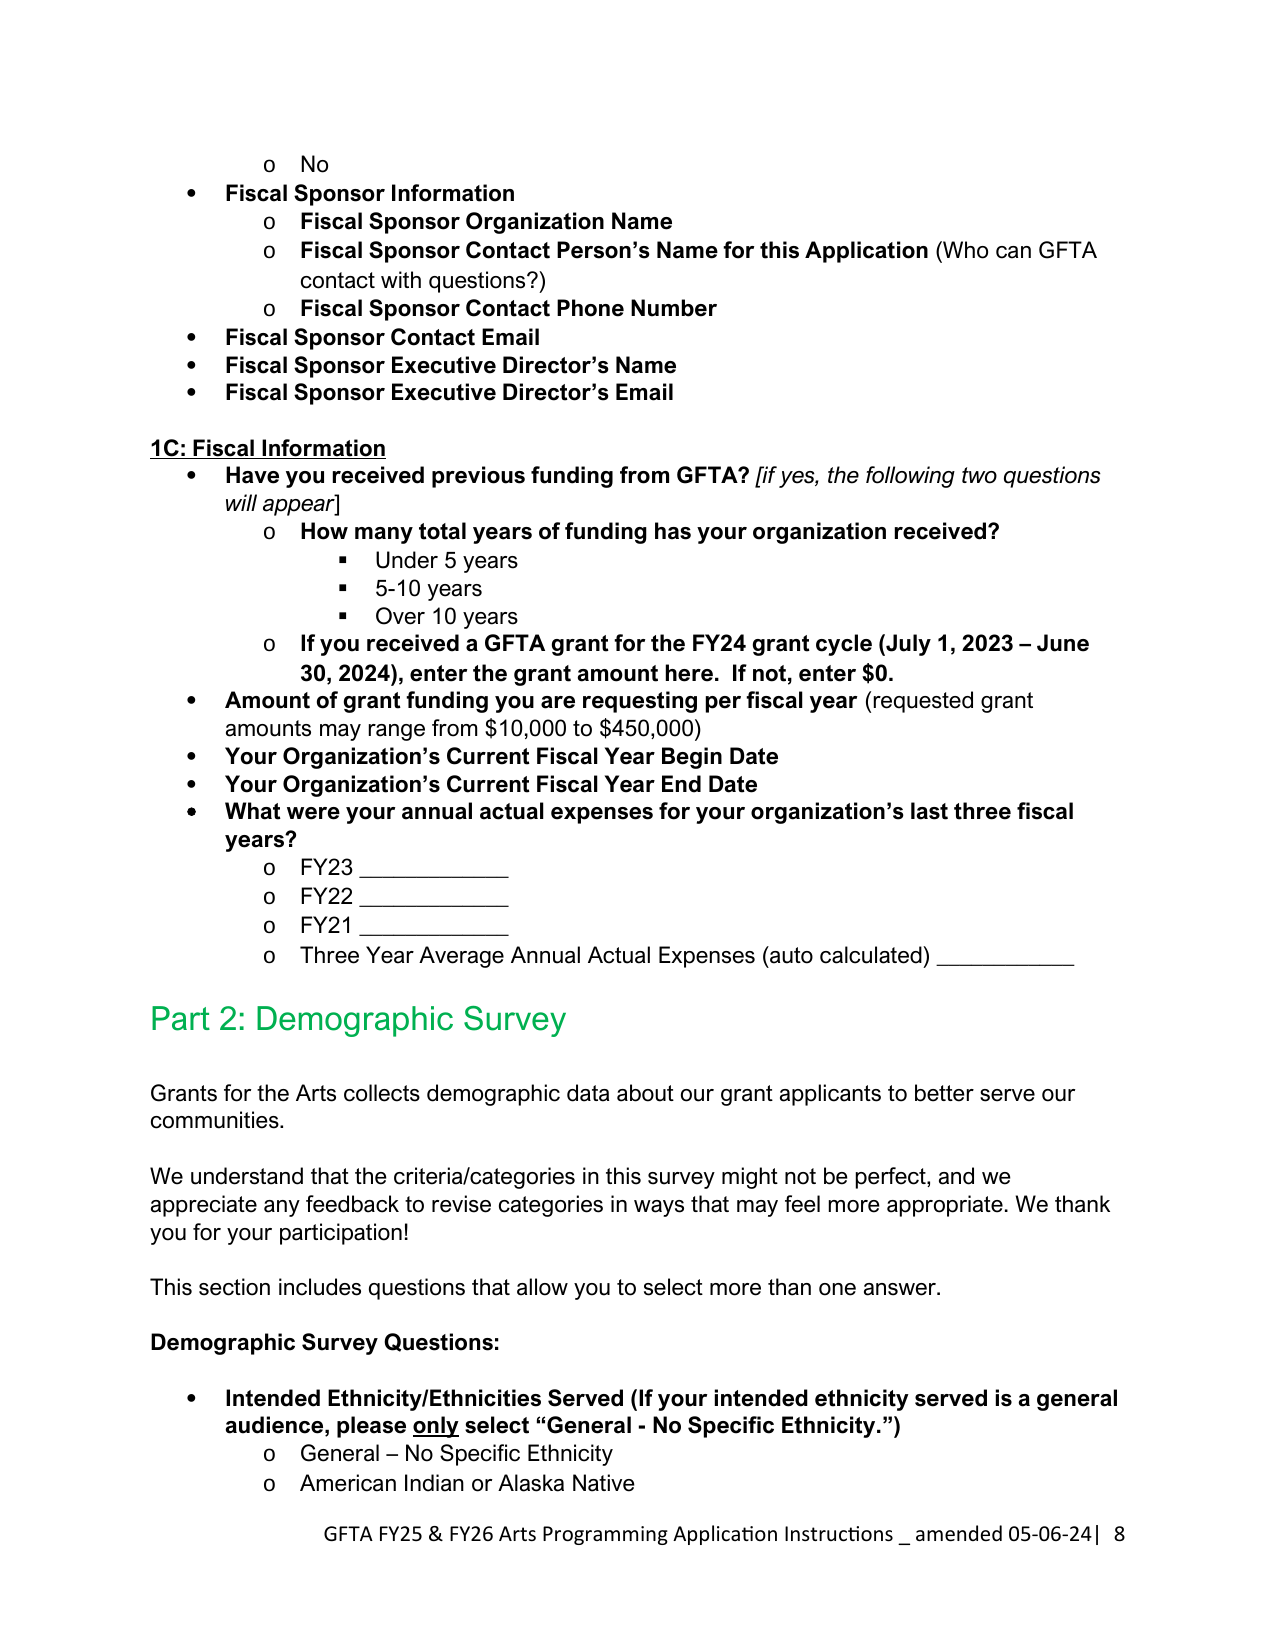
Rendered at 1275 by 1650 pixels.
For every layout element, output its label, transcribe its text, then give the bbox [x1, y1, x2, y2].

list How many total years of funding has your organization received? [262, 517, 1125, 546]
list American Indian or Alaska Native [262, 1468, 1125, 1498]
list Fiscal Sponsor Information [187, 179, 1125, 207]
list Fiscal Sponsor Organization Name [262, 207, 1125, 236]
text Grants for the Arts collects demographic data about our grant applicants to better serve our communities. [150, 1078, 1125, 1162]
text 1C: Fiscal Information [150, 434, 1125, 461]
list Your Organization’s Current Fiscal Year Begin Date [187, 742, 1125, 769]
list Amount of grant funding you are requesting per fiscal year (requested grant amounts may range from $10,000 to $450,000) [187, 686, 1125, 742]
list Intended Ethnicity/Ethnicities Served (If your intended ethnicity served is a general audience, please only select “General - No Specific Ethnicity.”) [187, 1384, 1125, 1439]
list Your Organization’s Current Fiscal Year End Date [187, 769, 1125, 797]
list Fiscal Sponsor Executive Director’s Name [187, 351, 1125, 378]
text This section includes questions that allow you to select more than one answer. [150, 1273, 1125, 1301]
list Fiscal Sponsor Contact Phone Number [262, 293, 1125, 323]
text We understand that the criteria/categories in this survey might not be perfect, and we appreciate any feedback to revise categories in ways that may feel more appropriate. We thank you for your participation! [150, 1162, 1125, 1245]
list No [262, 150, 1125, 179]
list Have you received previous funding from GFTA? [if yes, the following two questions will appear] [187, 461, 1125, 517]
list Fiscal Sponsor Contact Person’s Name for this Application (Who can GFTA contact with questions?) [262, 236, 1125, 293]
list Over 10 years [337, 602, 1125, 629]
list Three Year Average Annual Actual Expenses (auto calculated) ____________ [262, 941, 1125, 970]
list FY21 _____________ [262, 911, 1125, 941]
list If you received a GFTA grant for the FY24 grant cycle (July 1, 2023 – June 30, 2024), enter the grant amount here. If not, enter $0. [262, 629, 1125, 686]
list Fiscal Sponsor Executive Director’s Email [187, 378, 1125, 406]
text Part 2: Demographic Survey [150, 998, 1125, 1038]
list 5-10 years [337, 574, 1125, 602]
list Under 5 years [337, 546, 1125, 574]
list General – No Specific Ethnicity [262, 1439, 1125, 1468]
list Fiscal Sponsor Contact Email [187, 323, 1125, 351]
list FY22 _____________ [262, 882, 1125, 911]
text Demographic Survey Questions: [150, 1328, 1125, 1356]
list What were your annual actual expenses for your organization’s last three fiscal years? [187, 797, 1125, 853]
list FY23 _____________ [262, 853, 1125, 882]
